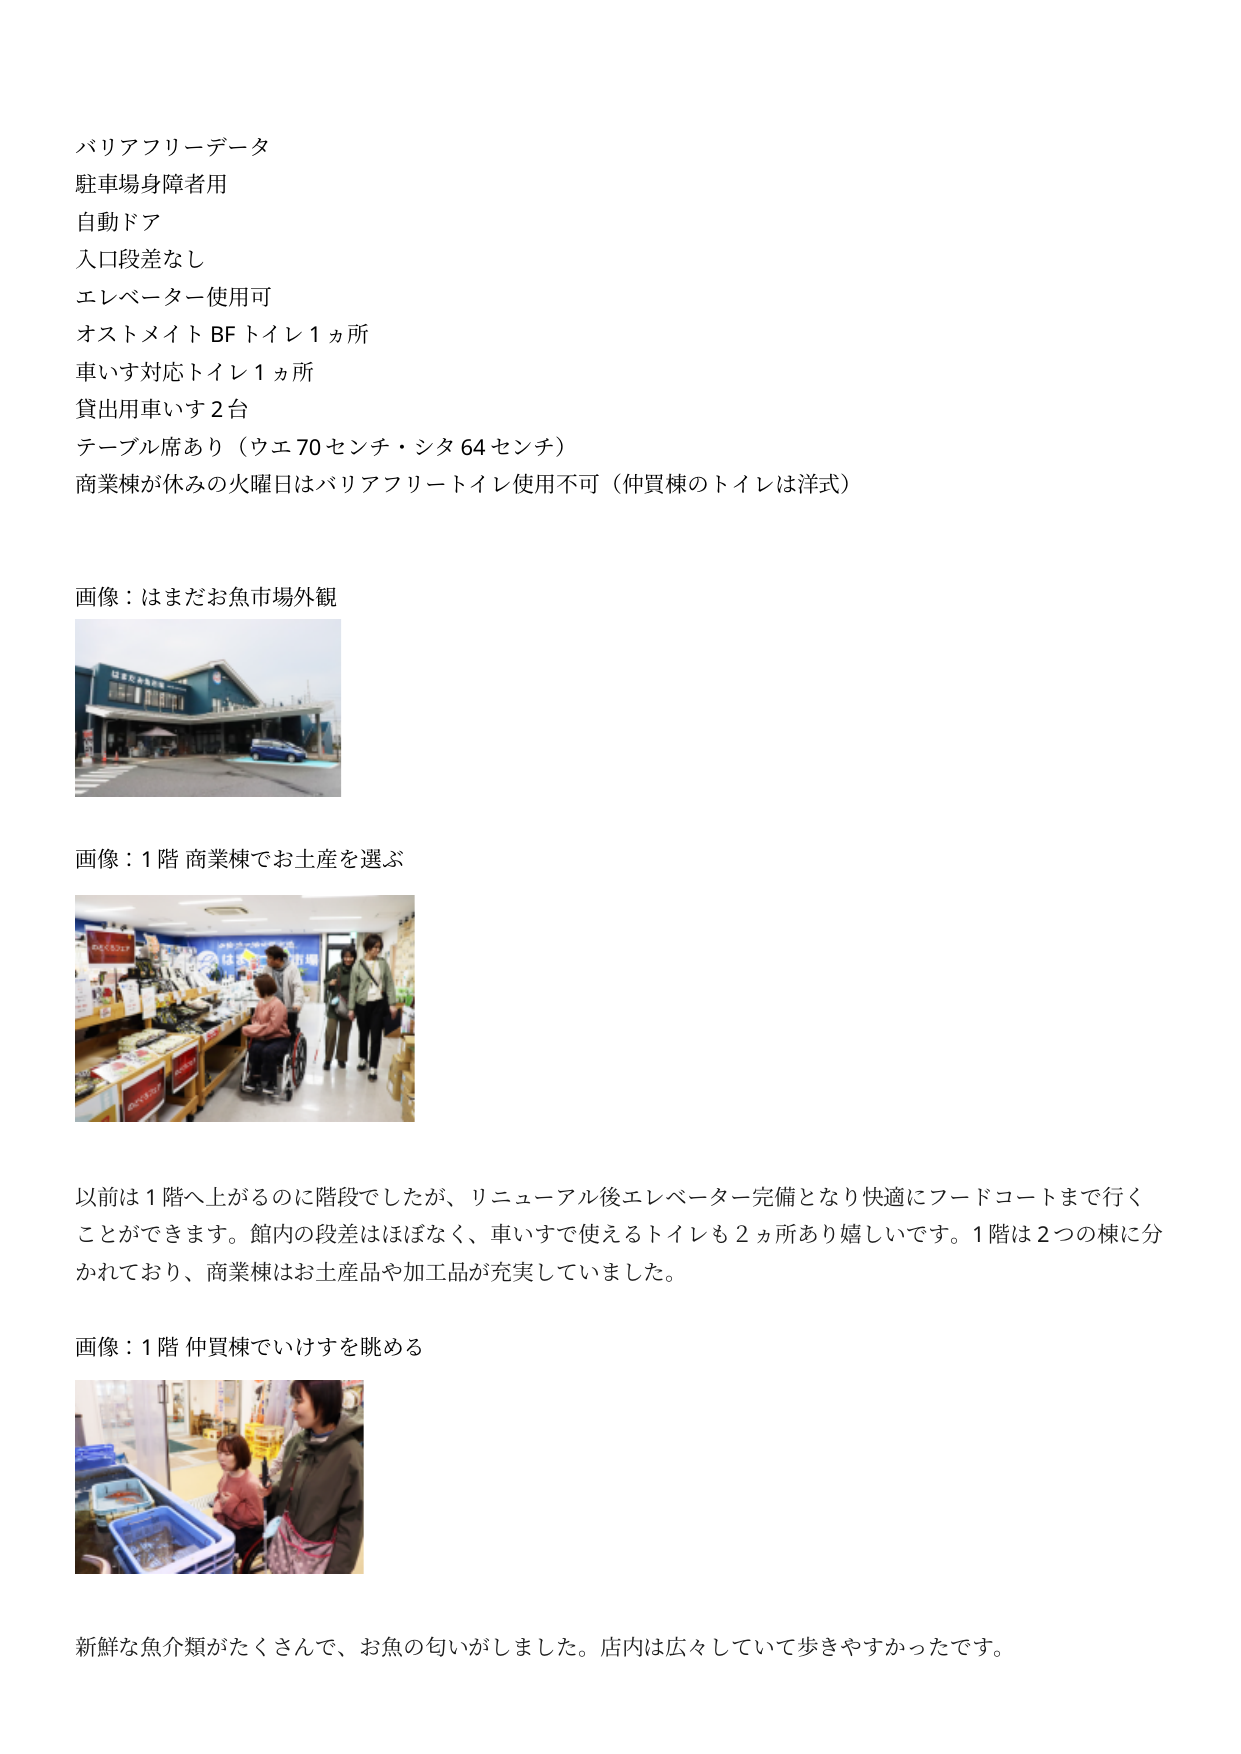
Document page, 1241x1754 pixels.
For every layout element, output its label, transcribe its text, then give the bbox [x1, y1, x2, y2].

picture [75, 1380, 364, 1574]
text オストメイトBFトイレ1ヵ所 [75, 314, 1165, 352]
text 画像：1階 仲買棟でいけすを眺める [75, 1327, 1165, 1364]
text エレベーター使用可 [75, 277, 1165, 314]
text 入口段差なし [75, 239, 1165, 277]
text 貸出用車いす2台 [75, 389, 1165, 427]
text 車いす対応トイレ1ヵ所 [75, 352, 1165, 389]
text 商業棟が休みの火曜日はバリアフリートイレ使用不可（仲買棟のトイレは洋式） [75, 464, 1165, 502]
text 新鮮な魚介類がたくさんで、お魚の匂いがしました。店内は広々していて歩きやすかったです。 [75, 1627, 1165, 1664]
text 以前は1階へ上がるのに階段でしたが、リニューアル後エレベーター完備となり快適にフードコートまで行くことができます。館内の段差はほぼなく、車いすで使えるトイレも２ヵ所あり嬉しいです。1階は2つの棟に分かれており、商業棟はお土産品や加工品が充実していました。 [75, 1177, 1165, 1289]
text バリアフリーデータ [75, 127, 1165, 164]
text 画像：1階 商業棟でお土産を選ぶ [75, 839, 1165, 877]
picture [75, 895, 415, 1122]
text 画像：はまだお魚市場外観 [75, 577, 1165, 614]
text テーブル席あり（ウエ70センチ・シタ64センチ） [75, 427, 1165, 464]
text 駐車場身障者用 [75, 164, 1165, 202]
text 自動ドア [75, 202, 1165, 239]
picture [75, 619, 342, 797]
